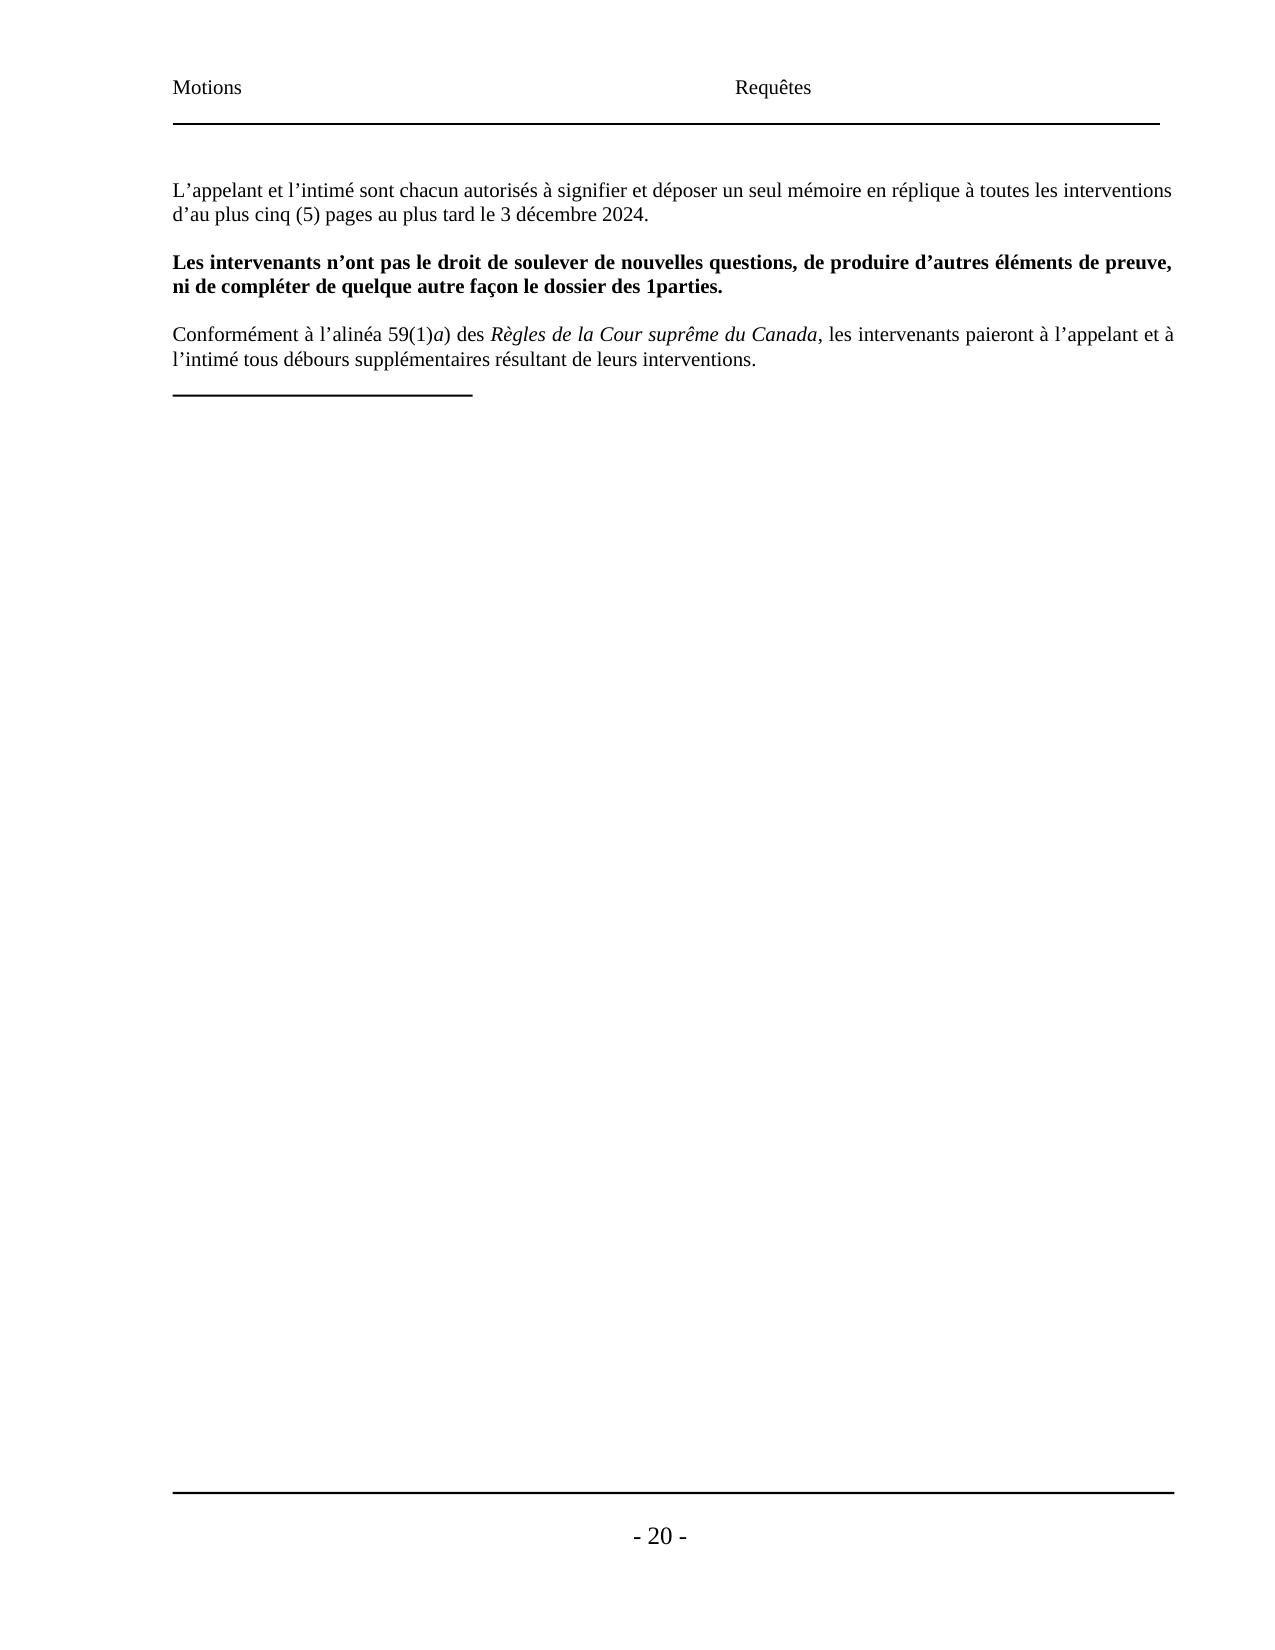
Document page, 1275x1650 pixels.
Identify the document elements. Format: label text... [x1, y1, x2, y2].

text L’appelant et l’intimé sont chacun autorisés à signifier et déposer un seul mémoire en réplique à toutes les interventions d’au plus cinq (5) pages au plus tard le 3 décembre 2024. [172, 178, 1174, 226]
text Conformément à l’alinéa 59(1)a) des Règles de la Cour suprême du Canada, les intervenants paieront à l’appelant et à l’intimé tous débours supplémentaires résultant de leurs interventions. [172, 322, 1174, 371]
text Les intervenants n’ont pas le droit de soulever de nouvelles questions, de produire d’autres éléments de preuve, ni de compléter de quelque autre façon le dossier des parties. [172, 250, 1174, 298]
